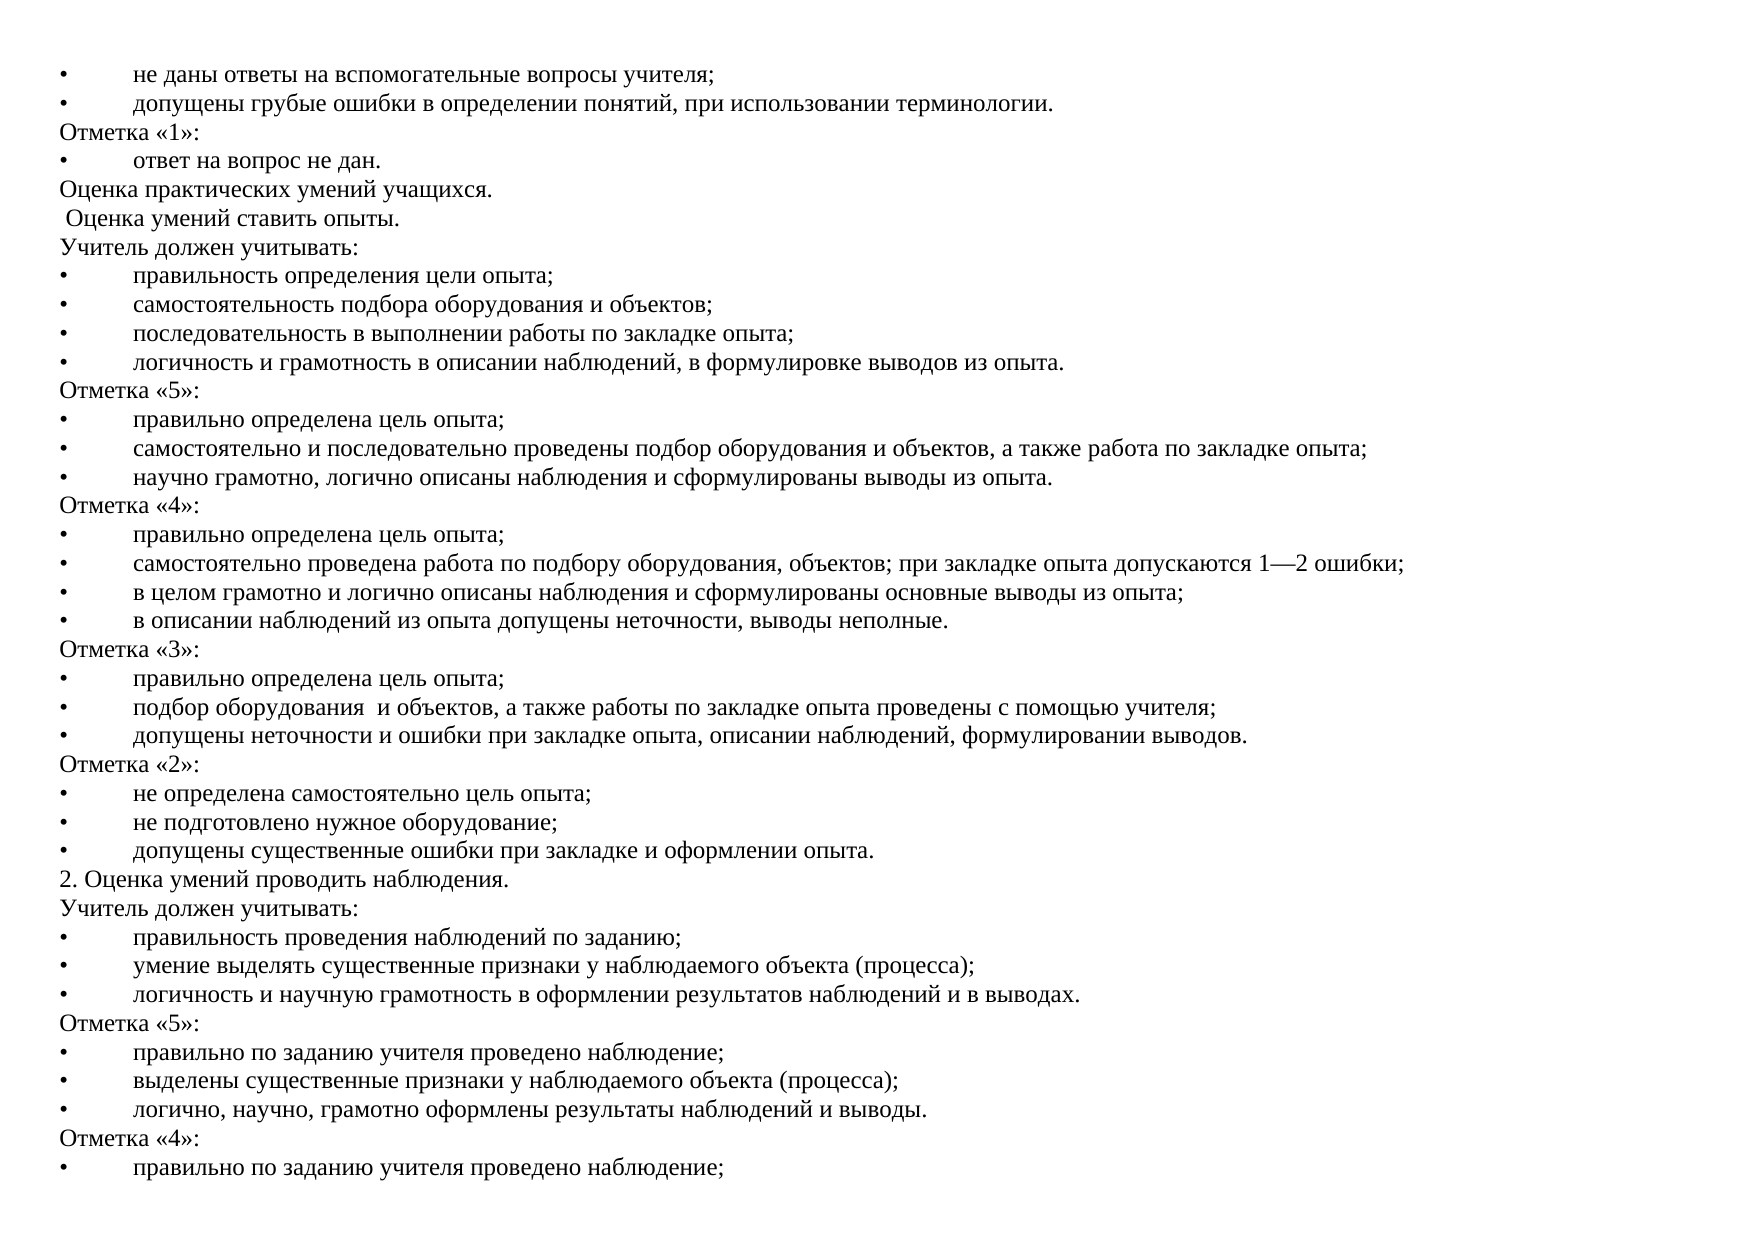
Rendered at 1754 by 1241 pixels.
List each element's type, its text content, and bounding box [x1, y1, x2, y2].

text 2. Оценка умений проводить наблюдения. [59, 864, 1695, 893]
text • логичность и грамотность в описании наблюдений, в формулировке выводов из опыта. [59, 347, 1695, 375]
text • самостоятельно проведена работа по подбору оборудования, объектов; при закладке опыта допускаются 1—2 ошибки; [59, 548, 1695, 577]
text Отметка «5»: [59, 375, 1695, 404]
text • самостоятельно и последовательно проведены подбор оборудования и объектов, а также работа по закладке опыта; [59, 433, 1695, 462]
text • умение выделять существенные признаки у наблюдаемого объекта (процесса); [59, 950, 1695, 979]
text • ответ на вопрос не дан. [59, 145, 1695, 174]
text Отметка «5»: [59, 1008, 1695, 1037]
text • логичность и научную грамотность в оформлении результатов наблюдений и в выводах. [59, 979, 1695, 1008]
text • не даны ответы на вспомогательные вопросы учителя; [59, 59, 1695, 88]
text Отметка «1»: [59, 117, 1695, 145]
text Отметка «4»: [59, 1123, 1695, 1152]
text • правильно определена цель опыта; [59, 519, 1695, 548]
text Отметка «2»: [59, 749, 1695, 778]
text • в описании наблюдений из опыта допущены неточности, выводы неполные. [59, 605, 1695, 634]
text • правильно по заданию учителя проведено наблюдение; [59, 1152, 1695, 1180]
text Оценка умений ставить опыты. [59, 203, 1695, 232]
text Учитель должен учитывать: [59, 232, 1695, 260]
text • самостоятельность подбора оборудования и объектов; [59, 289, 1695, 318]
text • в целом грамотно и логично описаны наблюдения и сформулированы основные выводы из опыта; [59, 577, 1695, 605]
text Отметка «3»: [59, 634, 1695, 663]
text • правильно определена цель опыта; [59, 404, 1695, 433]
text Учитель должен учитывать: [59, 893, 1695, 922]
text • не подготовлено нужное оборудование; [59, 807, 1695, 835]
text • не определена самостоятельно цель опыта; [59, 778, 1695, 807]
text • допущены существенные ошибки при закладке и оформлении опыта. [59, 835, 1695, 864]
text • правильно по заданию учителя проведено наблюдение; [59, 1037, 1695, 1065]
text • допущены грубые ошибки в определении понятий, при использовании терминологии. [59, 88, 1695, 117]
text • правильность проведения наблюдений по заданию; [59, 922, 1695, 950]
text • подбор оборудования и объектов, а также работы по закладке опыта проведены с помощью учителя; [59, 692, 1695, 720]
text • правильность определения цели опыта; [59, 260, 1695, 289]
text • правильно определена цель опыта; [59, 663, 1695, 692]
text • допущены неточности и ошибки при закладке опыта, описании наблюдений, формулировании выводов. [59, 720, 1695, 749]
text Оценка практических умений учащихся. [59, 174, 1695, 203]
text • выделены существенные признаки у наблюдаемого объекта (процесса); [59, 1065, 1695, 1094]
text Отметка «4»: [59, 490, 1695, 519]
text • последовательность в выполнении работы по закладке опыта; [59, 318, 1695, 347]
text • логично, научно, грамотно оформлены результаты наблюдений и выводы. [59, 1094, 1695, 1123]
text • научно грамотно, логично описаны наблюдения и сформулированы выводы из опыта. [59, 462, 1695, 490]
